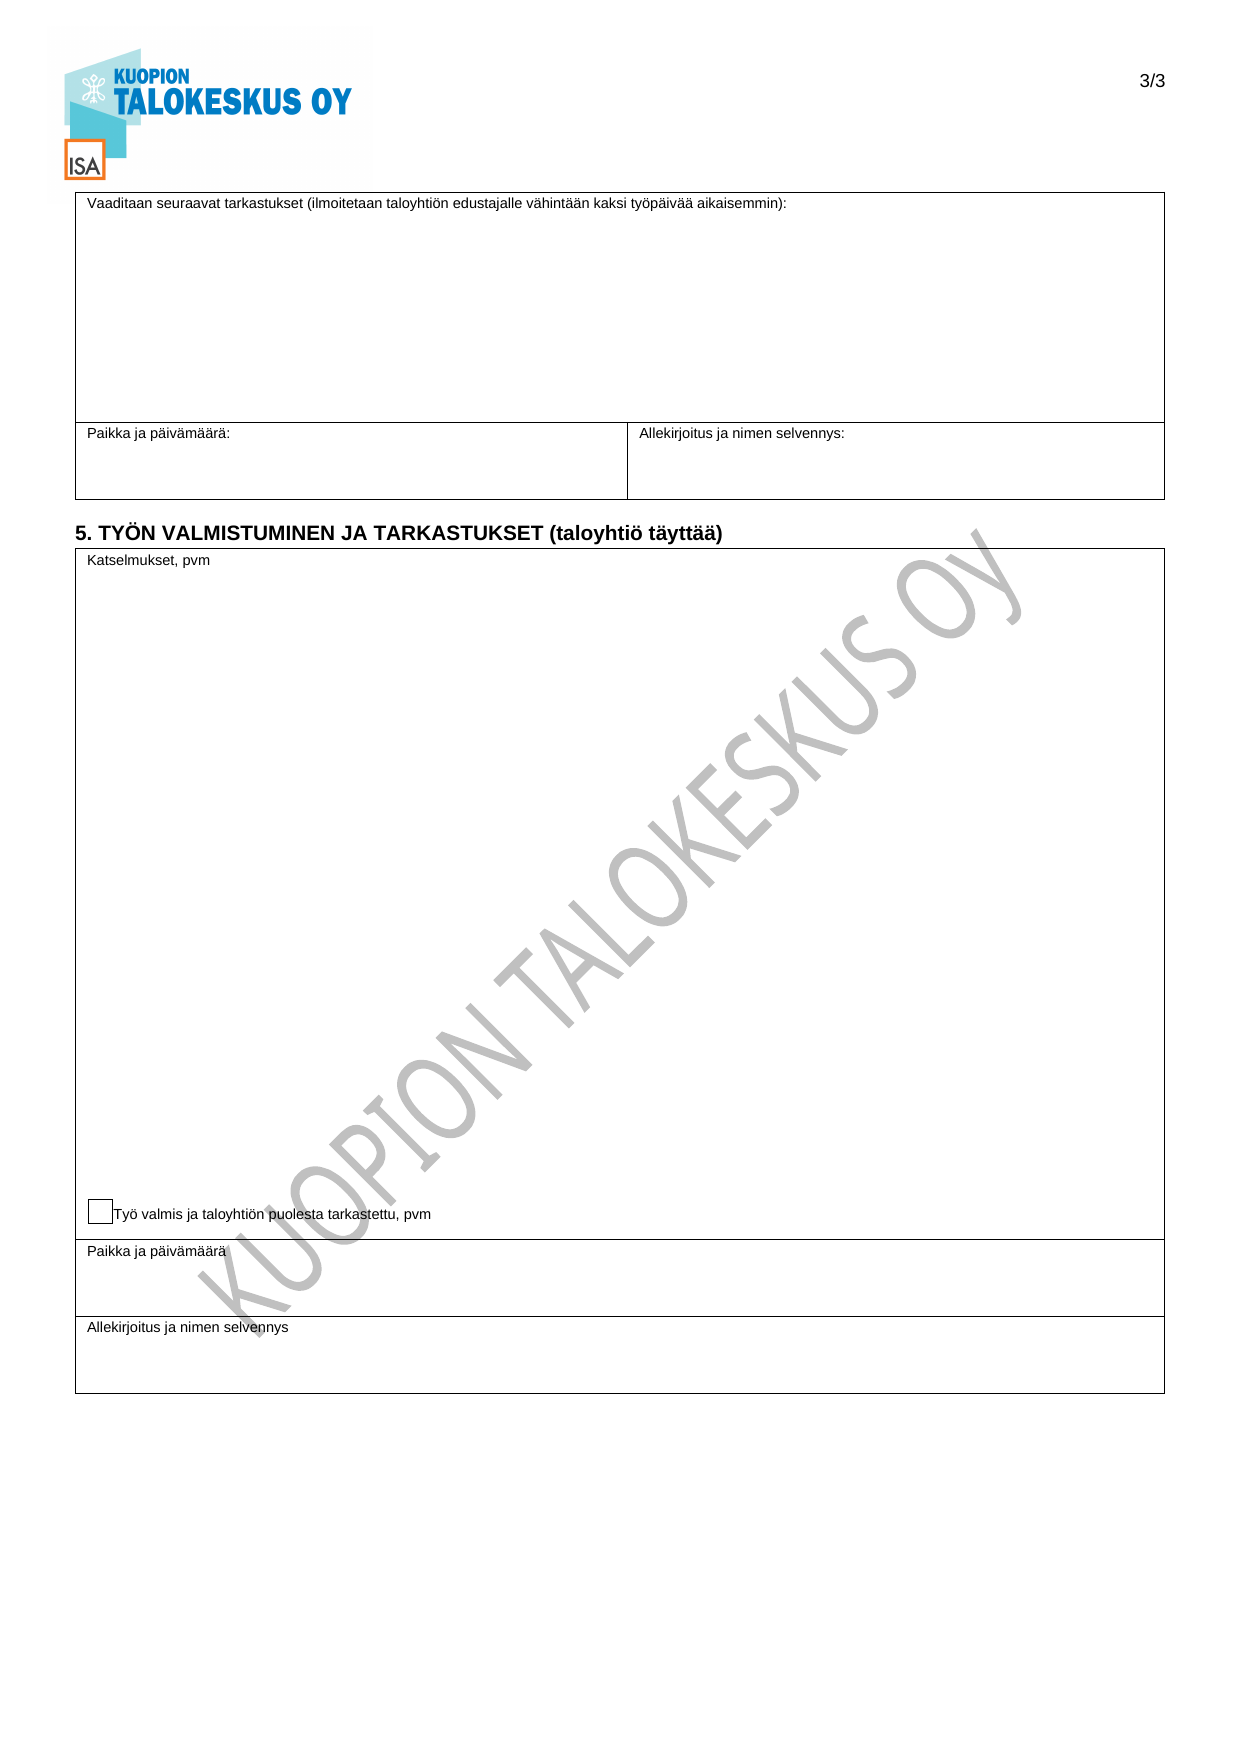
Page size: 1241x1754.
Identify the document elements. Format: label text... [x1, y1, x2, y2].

table_cell Työ valmis ja taloyhtiön puolesta tarkastettu, pvm [76, 1198, 1164, 1239]
table_cell Paikka ja päivämäärä [76, 1240, 1164, 1316]
table_cell Vaaditaan seuraavat tarkastukset (ilmoitetaan taloyhtiön edustajalle vähintään kaksi työpäivää aikaisemmin): [76, 193, 1164, 422]
picture [46, 26, 374, 204]
table_cell Paikka ja päivämäärä: [76, 423, 627, 499]
table_cell Allekirjoitus ja nimen selvennys: [628, 423, 1164, 499]
table_cell Allekirjoitus ja nimen selvennys [76, 1317, 1164, 1393]
text 5. TYÖN VALMISTUMINEN JA TARKASTUKSET (taloyhtiö täyttää) [75, 521, 1165, 544]
table_header Katselmukset, pvm [76, 549, 1164, 1198]
